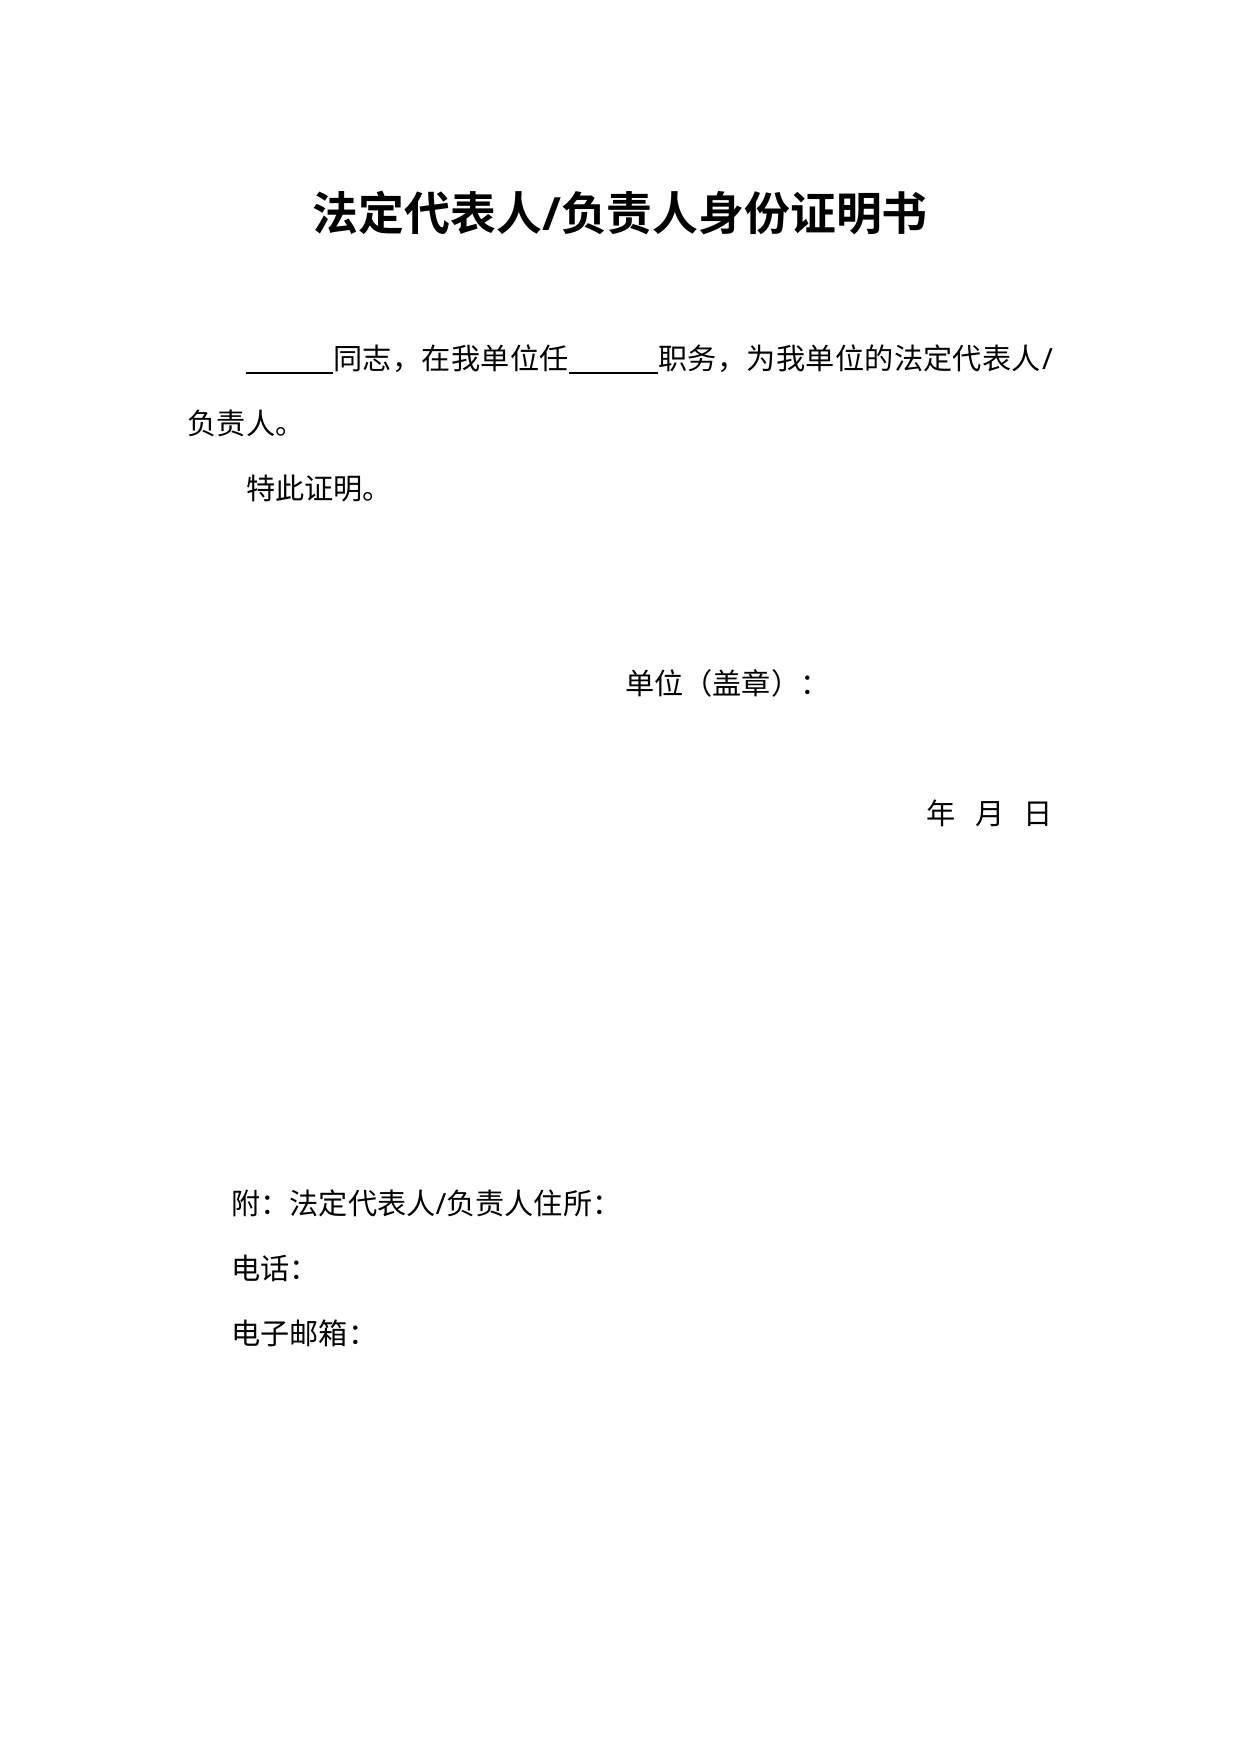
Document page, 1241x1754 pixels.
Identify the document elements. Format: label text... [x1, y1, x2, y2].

text 电话： [231, 1234, 1053, 1299]
text 单位（盖章）： [187, 649, 1053, 714]
text 附：法定代表人/负责人住所： [231, 1169, 1053, 1234]
text 电子邮箱： [231, 1299, 1053, 1364]
text 法定代表人/负责人身份证明书 [187, 162, 1053, 259]
text 同志，在我单位任 职务，为我单位的法定代表人/负责人。 [187, 324, 1053, 454]
text 特此证明。 [187, 454, 1053, 519]
text 年 月 日 [187, 779, 1053, 844]
